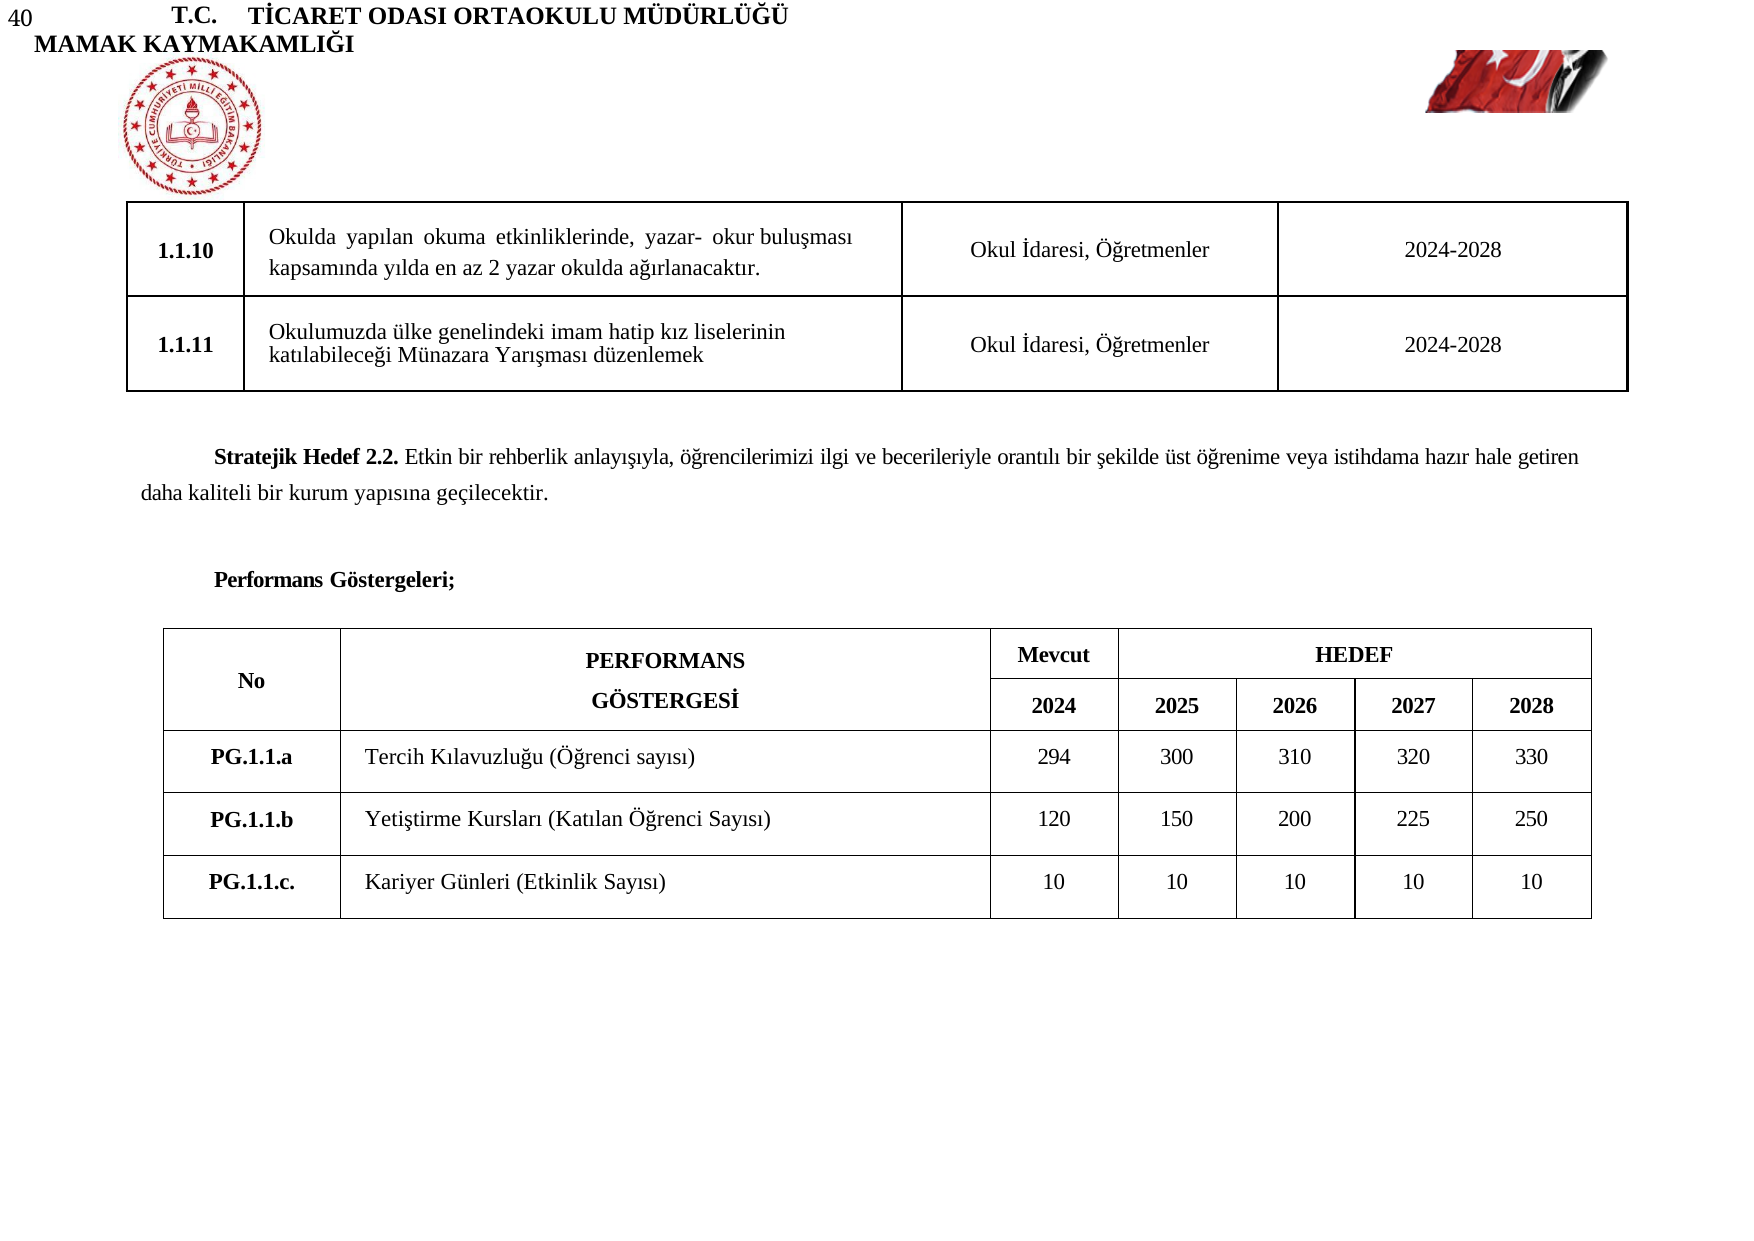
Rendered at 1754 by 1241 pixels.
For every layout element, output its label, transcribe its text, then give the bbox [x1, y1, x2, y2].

table_cell 310 [1237, 731, 1354, 792]
table_cell 200 [1237, 793, 1354, 855]
text Stratejik Hedef 2.2. Etkin bir rehberlik anlayışıyla, öğrencilerimizi ilgi ve becerileriyle orantılı bir şekilde üst öğrenime veya istihdama hazır hale getiren daha kaliteli bir kurum yapısına geçilecektir. [141, 443, 1602, 505]
table_cell 225 [1356, 793, 1472, 855]
table_cell 2026 [1237, 679, 1354, 730]
table_cell 10 [1119, 856, 1236, 918]
picture [118, 52, 265, 200]
table_cell 120 [991, 793, 1118, 855]
table_cell Okul İdaresi, Öğretmenler [903, 297, 1277, 389]
table_cell PG.1.1.a [164, 731, 340, 792]
table_cell 294 [991, 731, 1118, 792]
table_cell 2028 [1473, 679, 1591, 730]
table_cell 10 [991, 856, 1118, 918]
table_header HEDEF [1119, 629, 1591, 678]
text Performans Göstergeleri; [214, 566, 1660, 593]
table_header Okulda yapılan okuma etkinliklerinde, yazar- okur buluşması kapsamında yılda en az 2 yazar okulda ağırlanacaktır. [245, 203, 901, 295]
table_cell 250 [1473, 793, 1591, 855]
table_cell 2025 [1119, 679, 1236, 730]
table_cell 2024 [991, 679, 1118, 730]
table_header PERFORMANS GÖSTERGESİ [341, 629, 990, 730]
table_cell 2027 [1356, 679, 1472, 730]
picture [1425, 50, 1609, 113]
table_header Okul İdaresi, Öğretmenler [903, 203, 1277, 295]
table_header No [164, 629, 340, 730]
table_cell 320 [1356, 731, 1472, 792]
table_header 1.1.10 [128, 203, 243, 295]
table_cell Kariyer Günleri (Etkinlik Sayısı) [341, 856, 990, 918]
table_cell 330 [1473, 731, 1591, 792]
table_cell 300 [1119, 731, 1236, 792]
table_cell Yetiştirme Kursları (Katılan Öğrenci Sayısı) [341, 793, 990, 855]
table_cell 2024-2028 [1279, 297, 1626, 389]
table_cell PG.1.1.b [164, 793, 340, 855]
table_cell 150 [1119, 793, 1236, 855]
table_cell 10 [1473, 856, 1591, 918]
table_cell PG.1.1.c. [164, 856, 340, 918]
table_header Mevcut [991, 629, 1118, 678]
table_cell Tercih Kılavuzluğu (Öğrenci sayısı) [341, 731, 990, 792]
table_cell Okulumuzda ülke genelindeki imam hatip kız liselerinin katılabileceği Münazara Yarışması düzenlemek [245, 297, 901, 389]
table_cell 10 [1237, 856, 1354, 918]
table_header 2024-2028 [1279, 203, 1626, 295]
table_cell 10 [1356, 856, 1472, 918]
table_cell 1.1.11 [128, 297, 243, 389]
